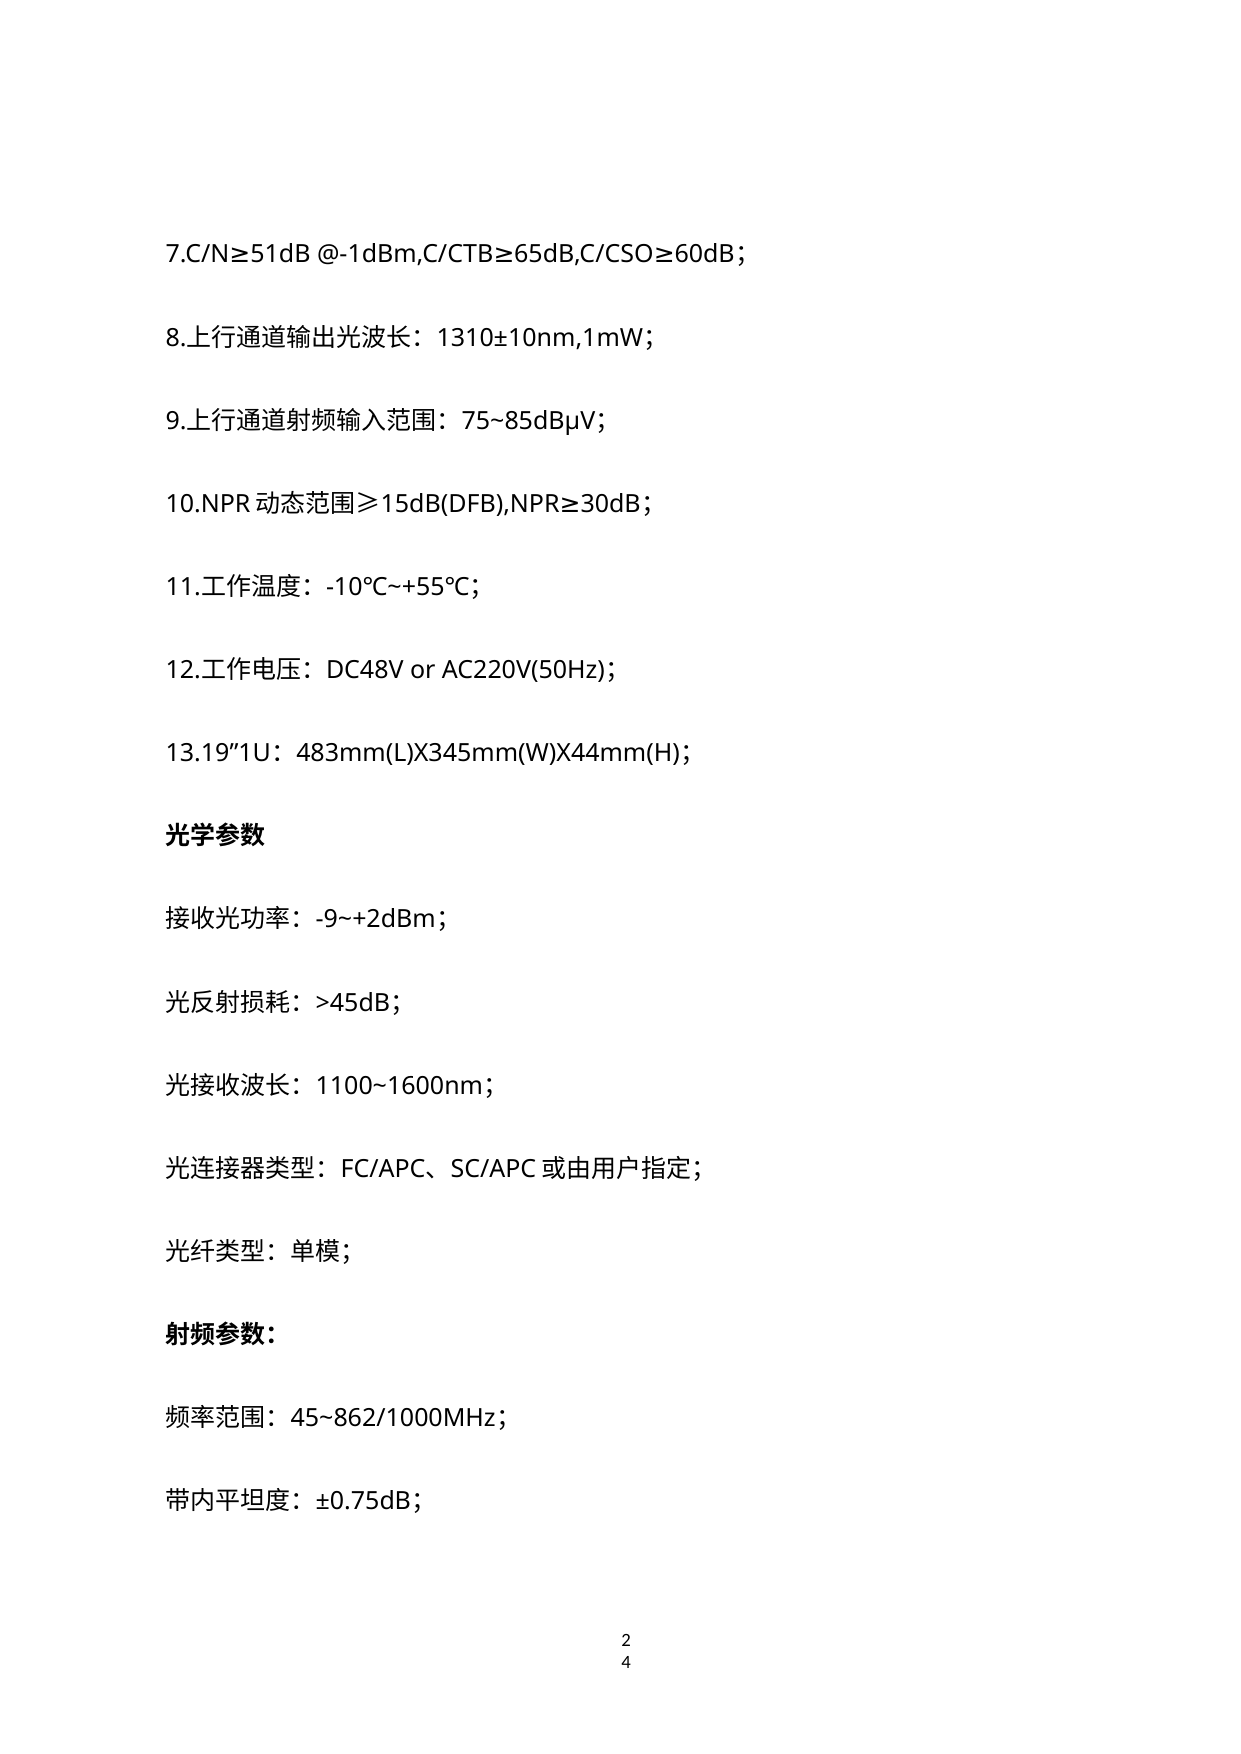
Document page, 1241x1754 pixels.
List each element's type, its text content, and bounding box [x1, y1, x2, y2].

text 光接收波长：1100~1600nm； [165, 1051, 1087, 1116]
text 光学参数 [165, 801, 1087, 866]
text 13.19”1U：483mm(L)X345mm(W)X44mm(H)； [165, 718, 1087, 783]
text 10.NPR动态范围≥15dB(DFB),NPR≥30dB； [165, 469, 1087, 534]
text 带内平坦度：±0.75dB； [165, 1466, 1087, 1531]
text 7.C/N≥51dB @-1dBm,C/CTB≥65dB,C/CSO≥60dB； [165, 219, 1087, 284]
text 9.上行通道射频输入范围：75~85dBµV； [165, 386, 1087, 451]
text 光反射损耗：>45dB； [165, 968, 1087, 1033]
text 接收光功率：-9~+2dBm； [165, 884, 1087, 949]
text 频率范围：45~862/1000MHz； [165, 1383, 1087, 1448]
text 射频参数： [165, 1300, 1087, 1365]
text 8.上行通道输出光波长：1310±10nm,1mW； [165, 303, 1087, 368]
text 12.工作电压：DC48V or AC220V(50Hz)； [165, 635, 1087, 700]
text 光连接器类型：FC/APC、SC/APC或由用户指定； [165, 1134, 1087, 1199]
text 光纤类型：单模； [165, 1217, 1087, 1282]
text 11.工作温度：-10℃~+55℃； [165, 552, 1087, 617]
